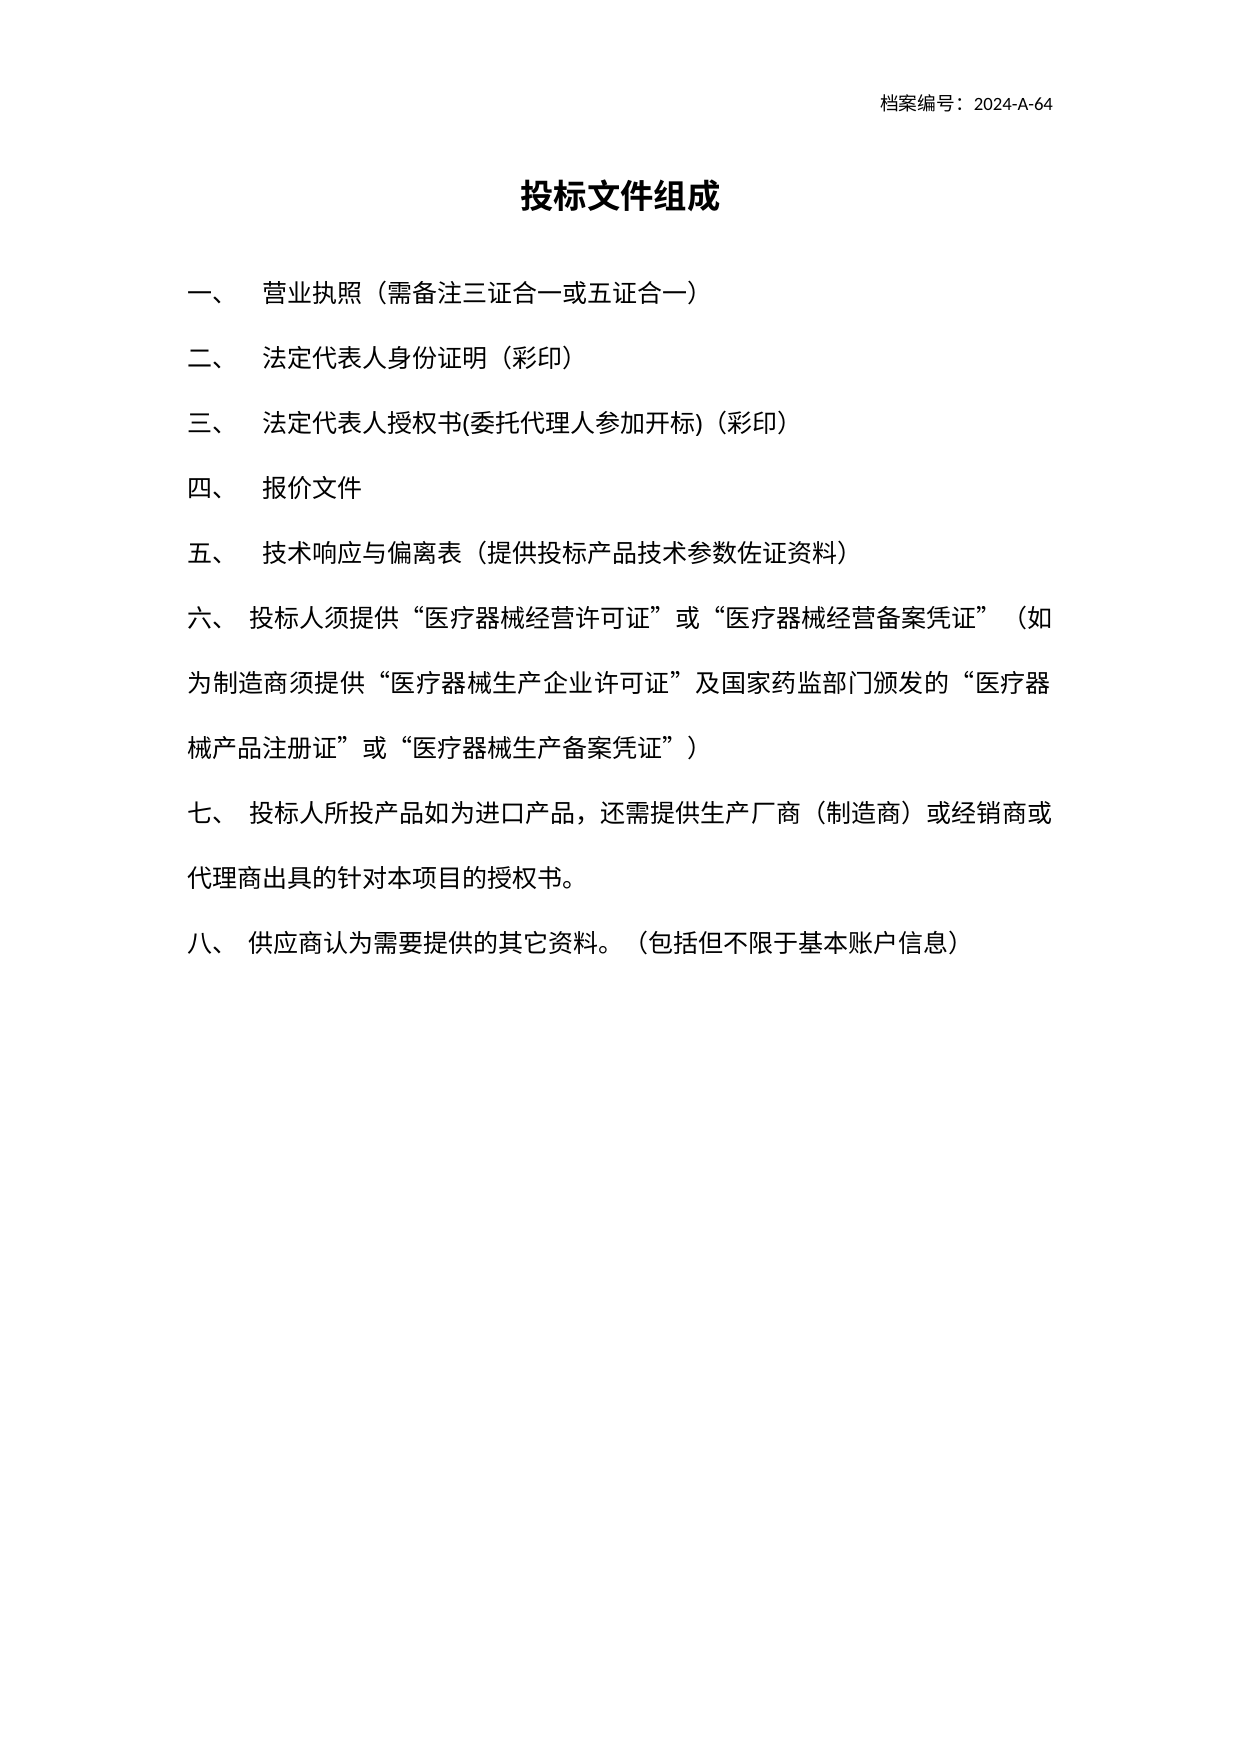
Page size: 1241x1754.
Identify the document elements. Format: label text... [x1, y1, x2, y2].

list 报价文件 [187, 454, 1053, 519]
text 投标文件组成 [187, 162, 1053, 227]
text 七、 投标人所投产品如为进口产品，还需提供生产厂商（制造商）或经销商或代理商出具的针对本项目的授权书。 [187, 779, 1053, 909]
list 法定代表人身份证明（彩印） [187, 324, 1053, 389]
list 营业执照（需备注三证合一或五证合一） [187, 259, 1053, 324]
text 六、 投标人须提供“医疗器械经营许可证”或“医疗器械经营备案凭证”（如为制造商须提供“医疗器械生产企业许可证”及国家药监部门颁发的“医疗器械产品注册证”或“医疗器械生产备案凭证”） [187, 584, 1053, 779]
list 技术响应与偏离表（提供投标产品技术参数佐证资料） [187, 519, 1053, 584]
text 八、 供应商认为需要提供的其它资料。（包括但不限于基本账户信息） [187, 909, 1053, 974]
list 法定代表人授权书(委托代理人参加开标)（彩印） [187, 389, 1053, 454]
